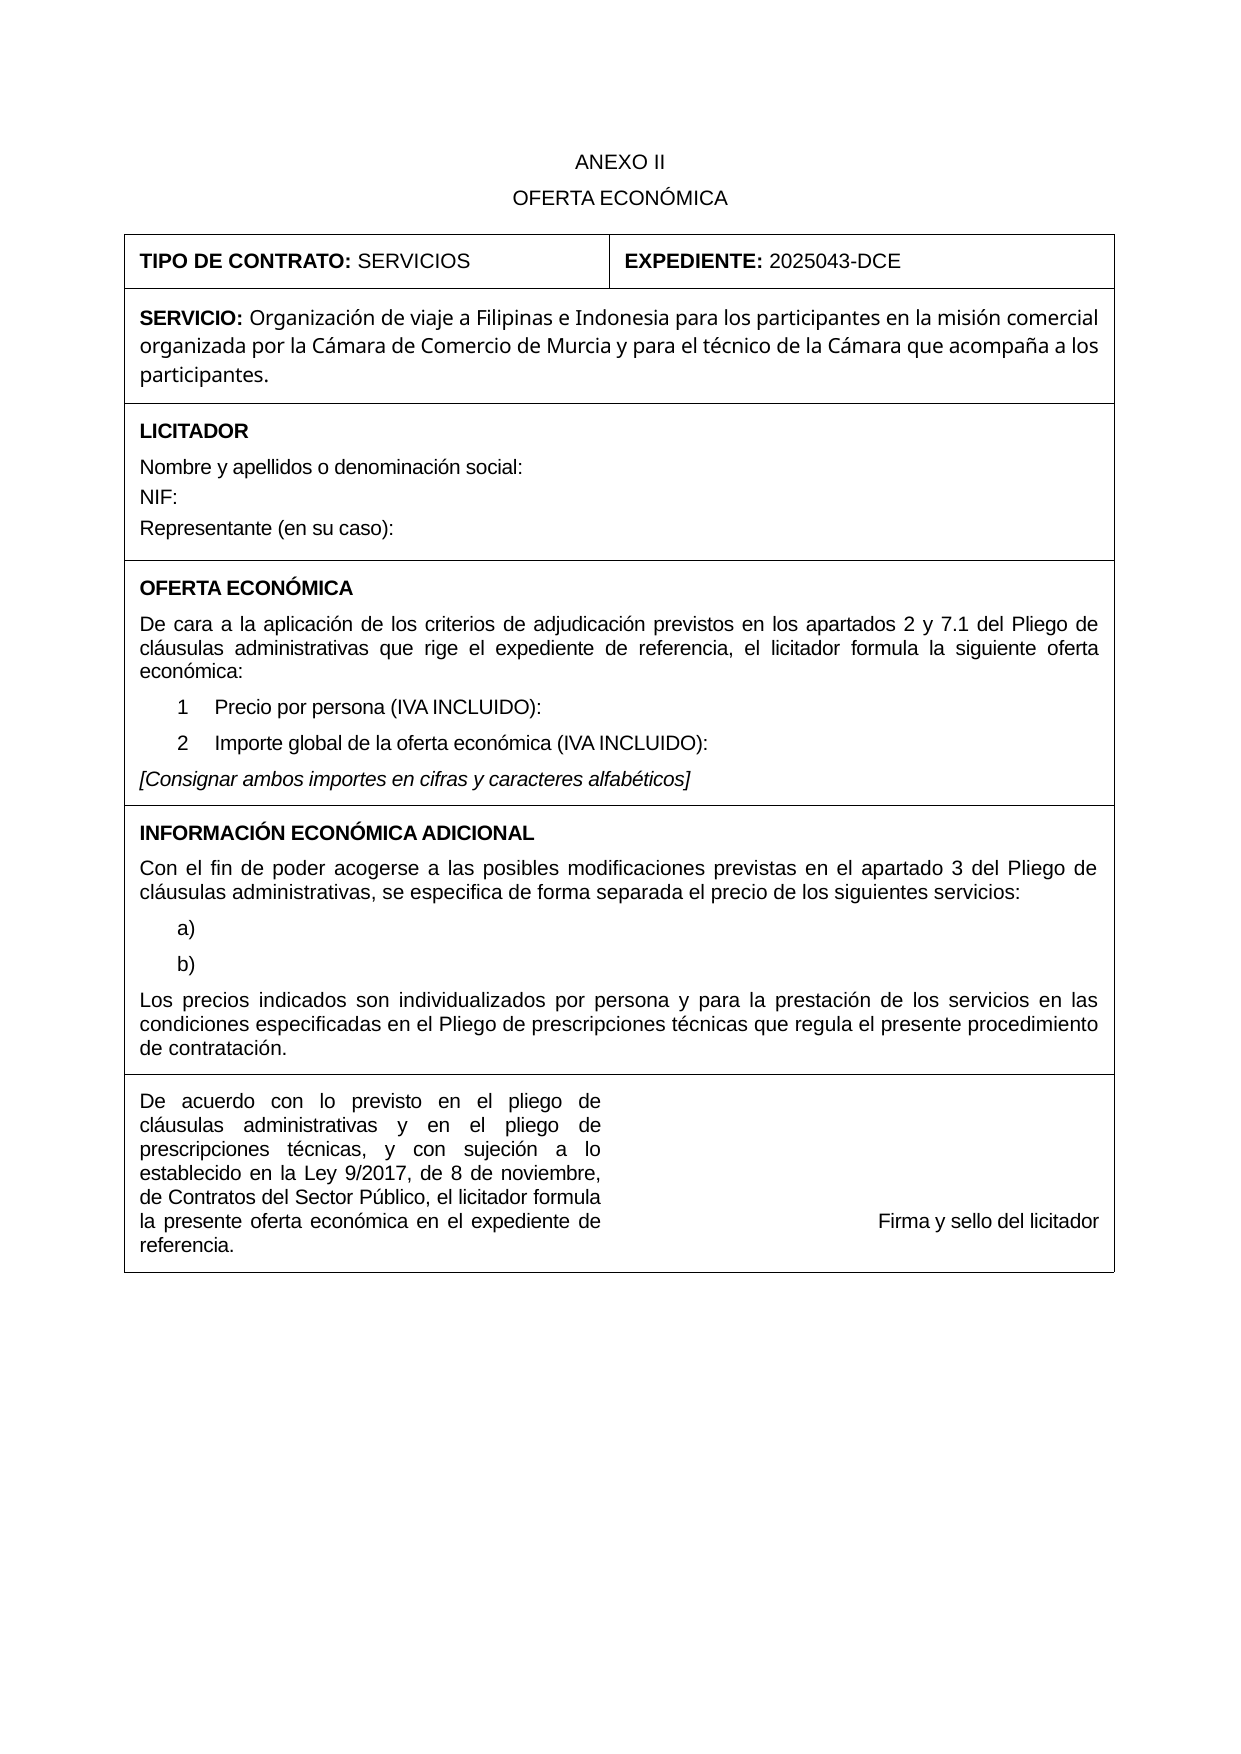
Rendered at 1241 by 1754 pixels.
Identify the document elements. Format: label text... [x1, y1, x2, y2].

text OFERTA ECONÓMICA [150, 186, 1090, 210]
table_header TIPO DE CONTRATO: SERVICIOS [125, 235, 609, 288]
table_cell De acuerdo con lo previsto en el pliego de cláusulas administrativas y en el pliego de prescripciones técnicas, y con sujeción a lo establecido en la Ley 9/2017, de 8 de noviembre, de Contratos del Sector Público, el licitador formula la presente oferta económica en el expediente de referencia. [125, 1075, 616, 1272]
table_cell SERVICIO: Organización de viaje a Filipinas e Indonesia para los participantes en la misión comercial organizada por la Cámara de Comercio de Murcia y para el técnico de la Cámara que acompaña a los participantes. [125, 289, 1114, 403]
table_cell LICITADOR Nombre y apellidos o denominación social: NIF: Representante (en su caso): [125, 404, 1114, 560]
table_cell INFORMACIÓN ECONÓMICA ADICIONAL Con el fin de poder acogerse a las posibles modificaciones previstas en el apartado 3 del Pliego de cláusulas administrativas, se especifica de forma separada el precio de los siguientes servicios: Los precios indicados son individualizados por persona y para la prestación de los servicios en las condiciones especificadas en el Pliego de prescripciones técnicas que regula el presente procedimiento de contratación. [125, 806, 1114, 1074]
text ANEXO II [150, 150, 1090, 174]
table_header EXPEDIENTE: 2025043-DCE [610, 235, 1114, 288]
table_cell Firma y sello del licitador [616, 1075, 1114, 1272]
table_cell OFERTA ECONÓMICA De cara a la aplicación de los criterios de adjudicación previstos en los apartados 2 y 7.1 del Pliego de cláusulas administrativas que rige el expediente de referencia, el licitador formula la siguiente oferta económica: Precio por persona (IVA INCLUIDO): Importe global de la oferta económica (IVA INCLUIDO): [Consignar ambos importes en cifras y caracteres alfabéticos] [125, 561, 1114, 805]
